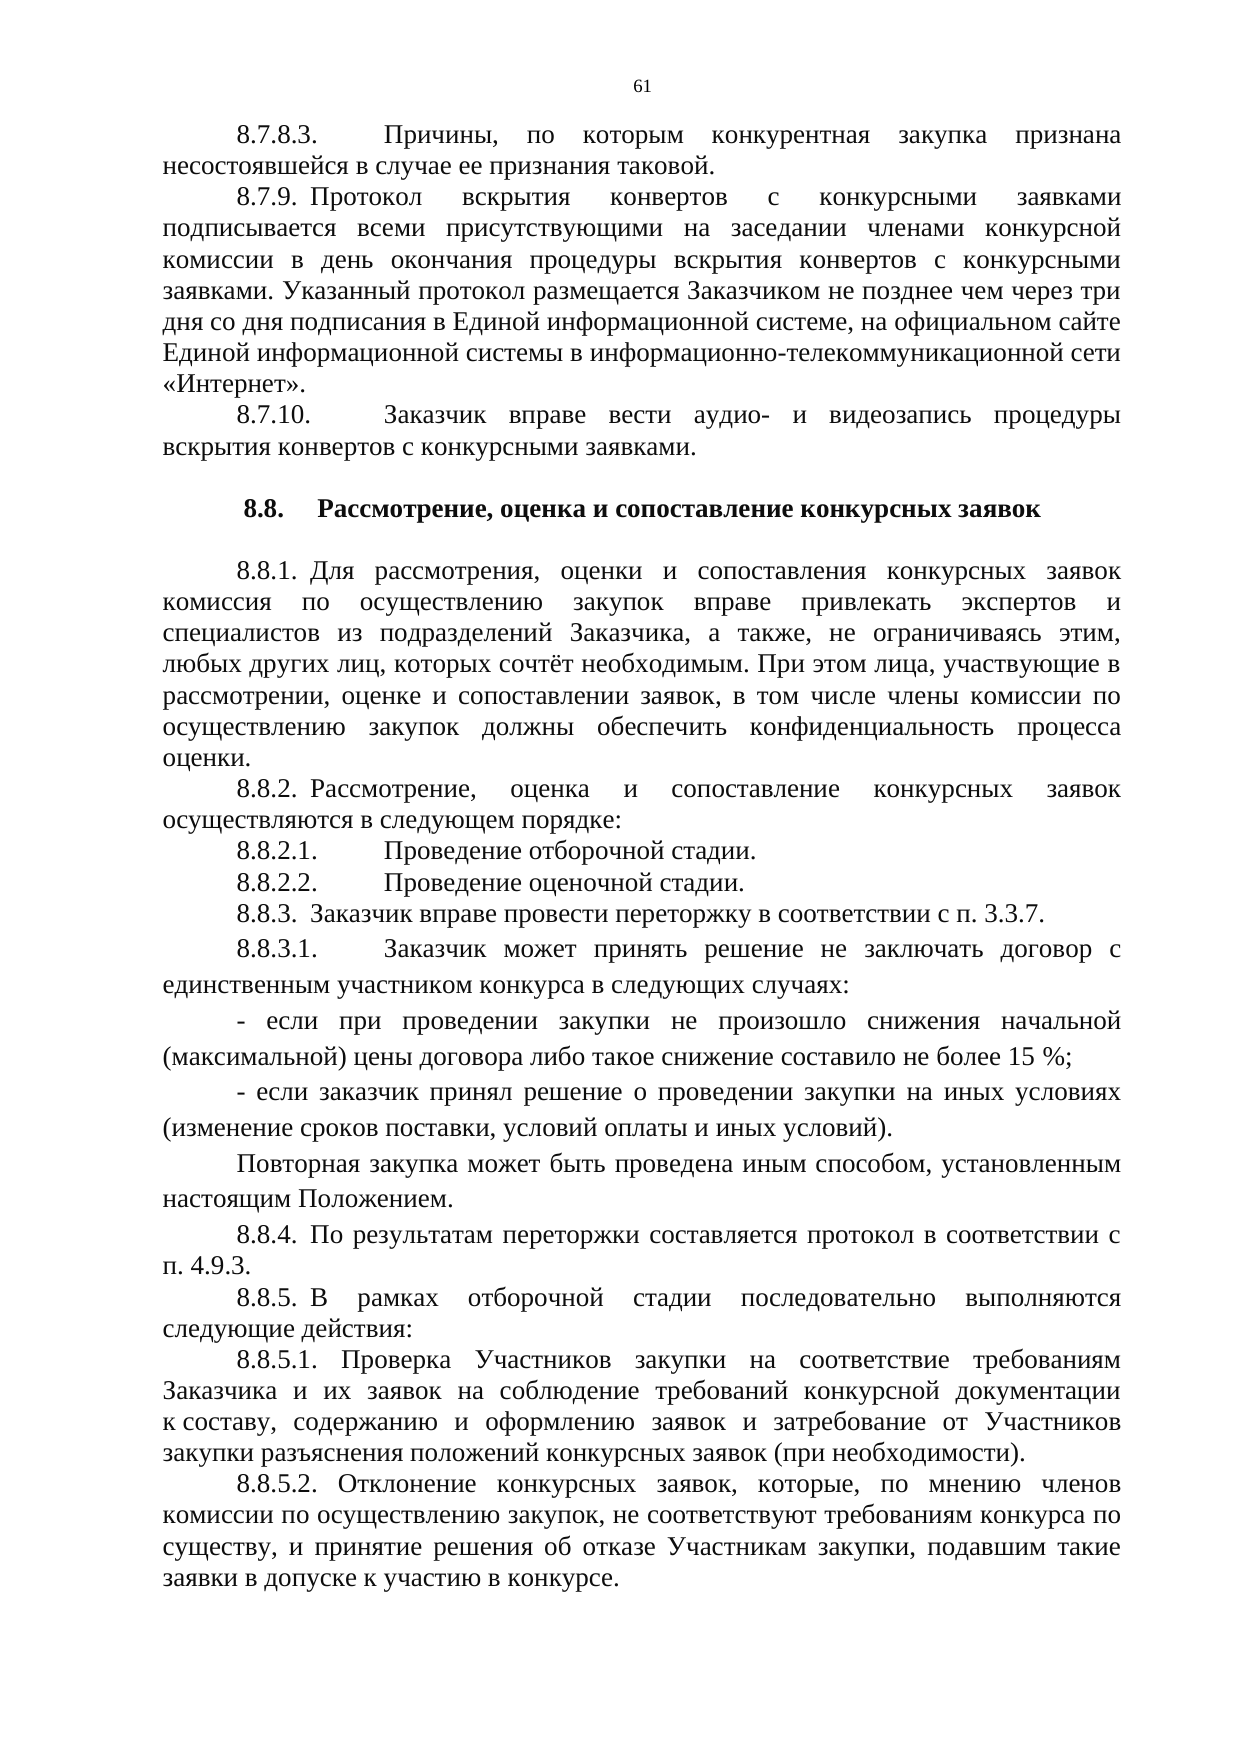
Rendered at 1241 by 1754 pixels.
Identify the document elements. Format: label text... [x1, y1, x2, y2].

list Причины, по которым конкурентная закупка признана несостоявшейся в случае ее признания таковой. [162, 118, 1122, 180]
list Повторная закупка может быть проведена иным способом, установленным настоящим Положением. [162, 1147, 1122, 1214]
list Проведение оценочной стадии. [162, 866, 1122, 897]
list Проведение отборочной стадии. [162, 834, 1122, 866]
list 8.8.5.2. Отклонение конкурсных заявок, которые, по мнению членов комиссии по осуществлению закупок, не соответствуют требованиям конкурса по существу, и принятие решения об отказе Участникам закупки, подавшим такие заявки в допуске к участию в конкурсе. [162, 1467, 1122, 1592]
list - если заказчик принял решение о проведении закупки на иных условиях (изменение сроков поставки, условий оплаты и иных условий). [162, 1075, 1122, 1142]
list Протокол вскрытия конвертов с конкурсными заявками подписывается всеми присутствующими на заседании членами конкурсной комиссии в день окончания процедуры вскрытия конвертов с конкурсными заявками. Указанный протокол размещается Заказчиком не позднее чем через три дня со дня подписания в Единой информационной системе, на официальном сайте Единой информационной системы в информационно-телекоммуникационной сети «Интернет». [162, 180, 1122, 398]
list 8.8.3. Заказчик вправе провести переторжку в соответствии с п. 3.3.7. [162, 897, 1122, 928]
list 8.8.5.1. Проверка Участников закупки на соответствие требованиям Заказчика и их заявок на соблюдение требований конкурсной документации к составу, содержанию и оформлению заявок и затребование от Участников закупки разъяснения положений конкурсных заявок (при необходимости). [162, 1343, 1122, 1467]
list Рассмотрение, оценка и сопоставление конкурсных заявок осуществляются в следующем порядке: [162, 772, 1122, 834]
list По результатам переторжки составляется протокол в соответствии с п. 4.9.3. [162, 1218, 1122, 1281]
list Заказчик вправе вести аудио- и видеозапись процедуры вскрытия конвертов с конкурсными заявками. [162, 398, 1122, 461]
list В рамках отборочной стадии последовательно выполняются следующие действия: [162, 1281, 1122, 1343]
list Для рассмотрения, оценки и сопоставления конкурсных заявок комиссия по осуществлению закупок вправе привлекать экспертов и специалистов из подразделений Заказчика, а также, не ограничиваясь этим, любых других лиц, которых сочтёт необходимым. При этом лица, участвующие в рассмотрении, оценке и сопоставлении заявок, в том числе члены комиссии по осуществлению закупок должны обеспечить конфиденциальность процесса оценки. [162, 554, 1122, 772]
list - если при проведении закупки не произошло снижения начальной (максимальной) цены договора либо такое снижение составило не более 15 %; [162, 1004, 1122, 1071]
list 8.8.3.1. Заказчик может принять решение не заключать договор с единственным участником конкурса в следующих случаях: [162, 932, 1122, 999]
list Рассмотрение, оценка и сопоставление конкурсных заявок [162, 492, 1122, 523]
